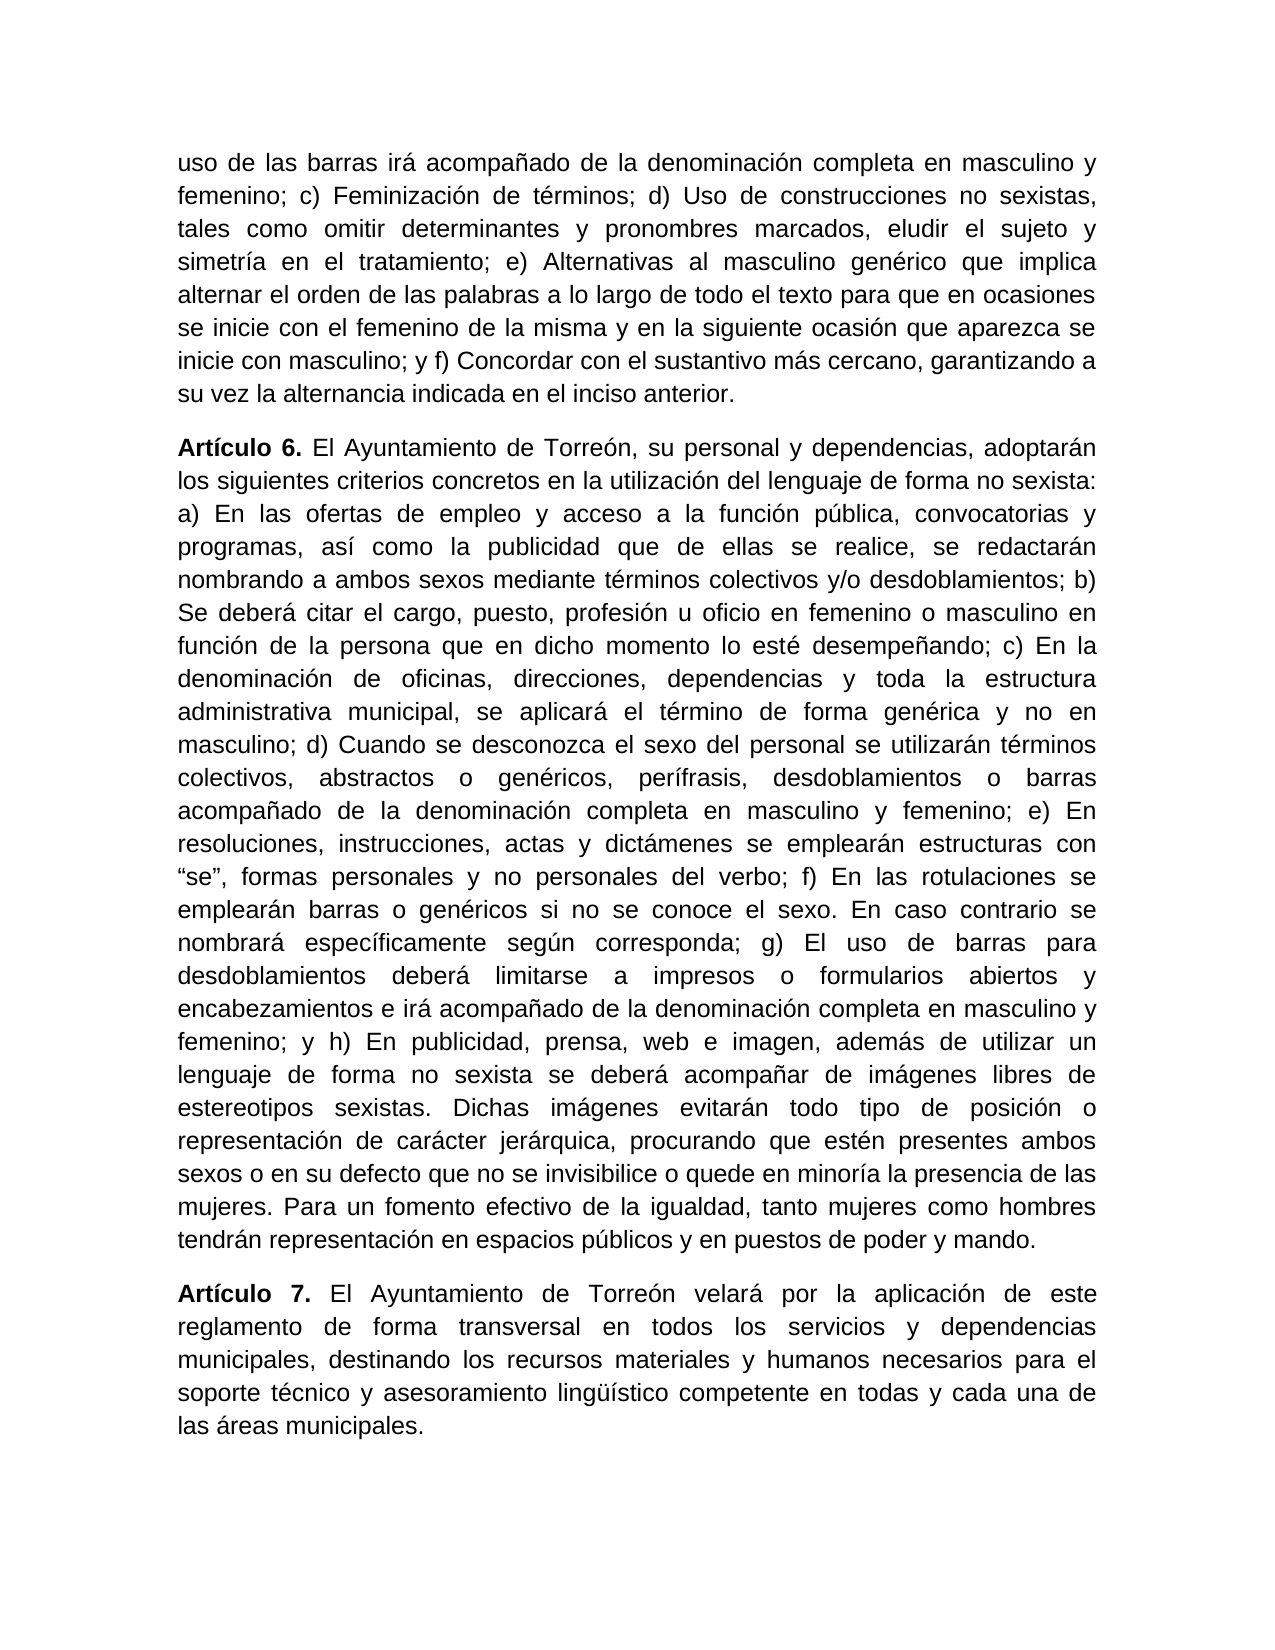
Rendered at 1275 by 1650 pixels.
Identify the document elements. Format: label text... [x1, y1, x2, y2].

text Artículo 7. El Ayuntamiento de Torreón velará por la aplicación de este reglamento de forma transversal en todos los servicios y dependencias municipales, destinando los recursos materiales y humanos necesarios para el soporte técnico y asesoramiento lingüístico competente en todas y cada una de las áreas municipales. [177, 1279, 1098, 1440]
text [177, 148, 1098, 407]
text Artículo 6. El Ayuntamiento de Torreón, su personal y dependencias, adoptarán los siguientes criterios concretos en la utilización del lenguaje de forma no sexista: a) En las ofertas de empleo y acceso a la función pública, convocatorias y programas, así como la publicidad que de ellas se realice, se redactarán nombrando a ambos sexos mediante términos colectivos y/o desdoblamientos; b) Se deberá citar el cargo, puesto, profesión u oficio en femenino o masculino en función de la persona que en dicho momento lo esté desempeñando; c) En la denominación de oficinas, direcciones, dependencias y toda la estructura administrativa municipal, se aplicará el término de forma genérica y no en masculino; d) Cuando se desconozca el sexo del personal se utilizarán términos colectivos, abstractos o genéricos, perífrasis, desdoblamientos o barras acompañado de la denominación completa en masculino y femenino; e) En resoluciones, instrucciones, actas y dictámenes se emplearán estructuras con “se”, formas personales y no personales del verbo; f) En las rotulaciones se emplearán barras o genéricos si no se conoce el sexo. En caso contrario se nombrará específicamente según corresponda; g) El uso de barras para desdoblamientos deberá limitarse a impresos o formularios abiertos y encabezamientos e irá acompañado de la denominación completa en masculino y femenino; y h) En publicidad, prensa, web e imagen, además de utilizar un lenguaje de forma no sexista se deberá acompañar de imágenes libres de estereotipos sexistas. Dichas imágenes evitarán todo tipo de posición o representación de carácter jerárquica, procurando que estén presentes ambos sexos o en su defecto que no se invisibilice o quede en minoría la presencia de las mujeres. Para un fomento efectivo de la igualdad, tanto mujeres como hombres tendrán representación en espacios públicos y en puestos de poder y mando. [177, 433, 1098, 1254]
